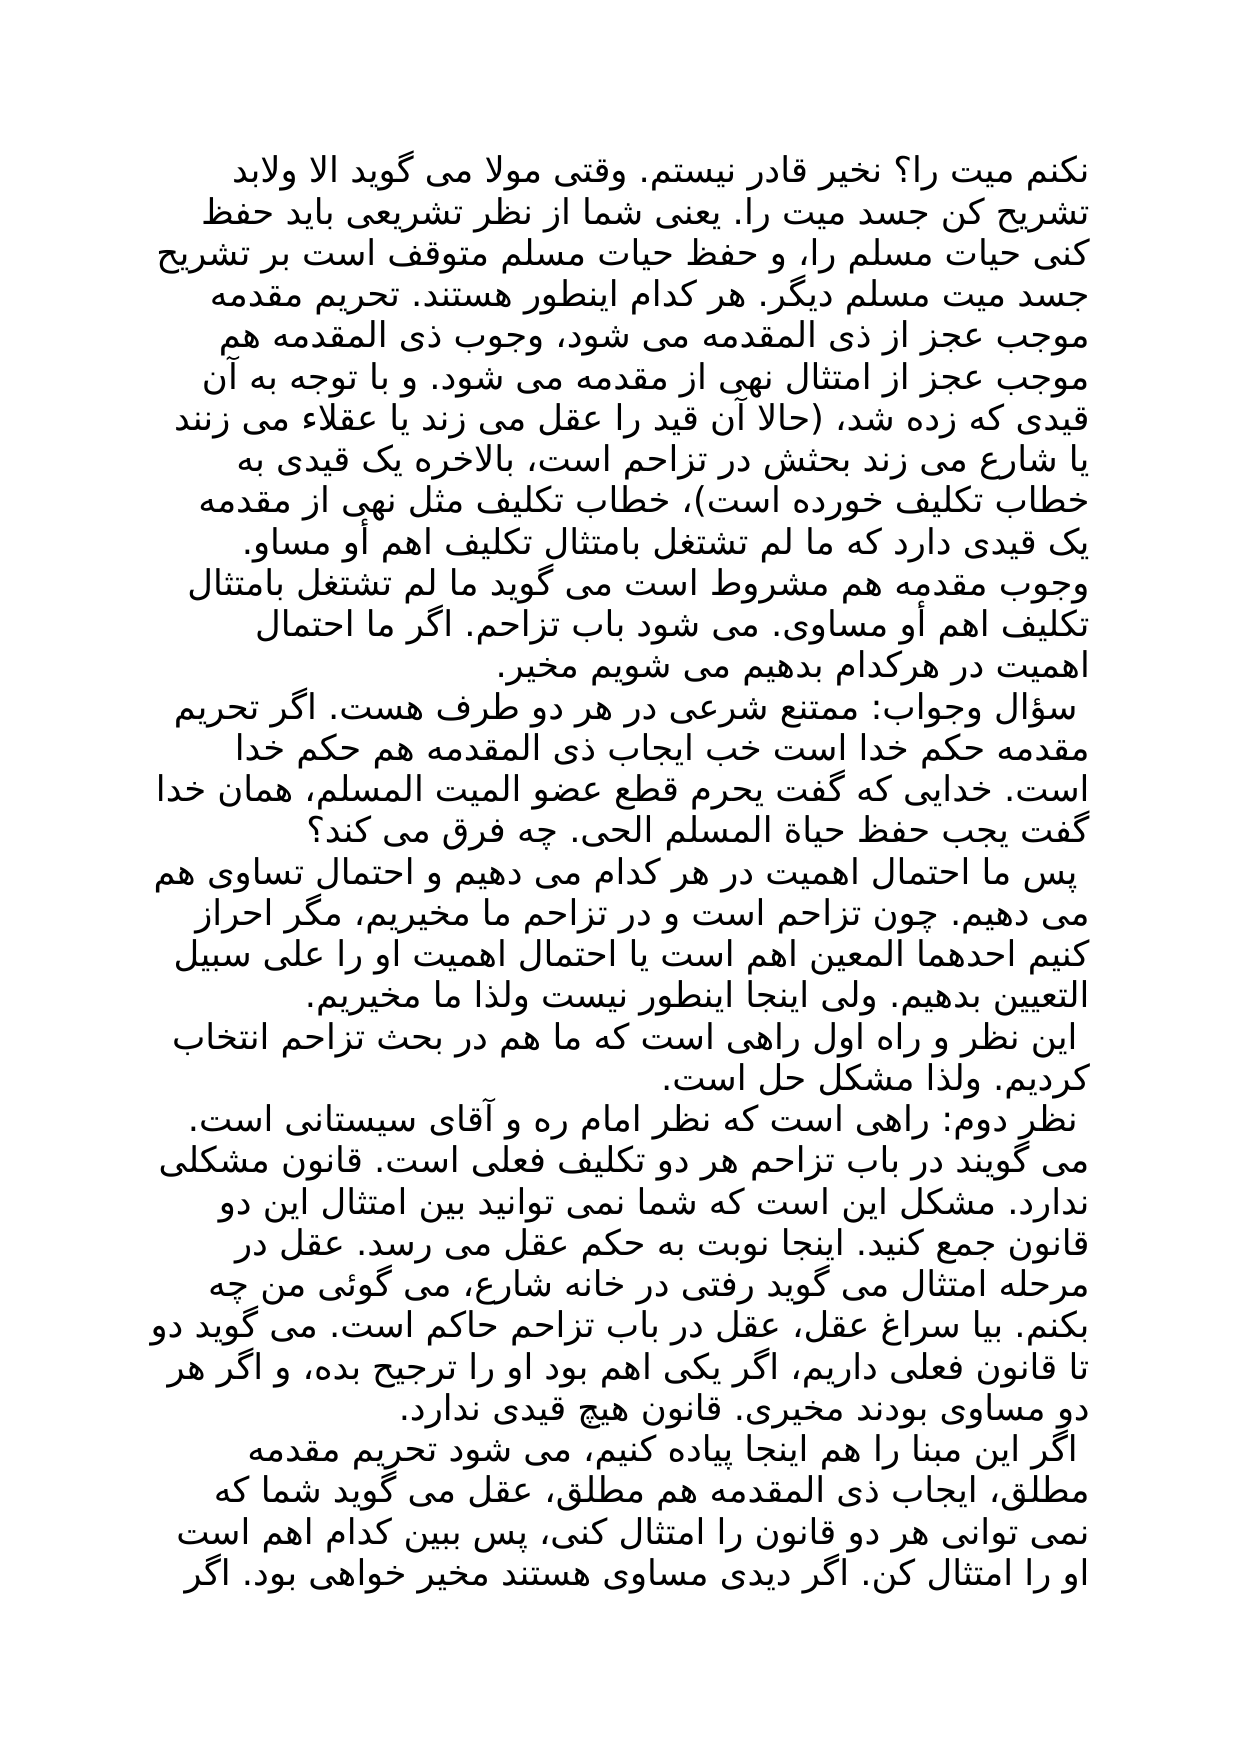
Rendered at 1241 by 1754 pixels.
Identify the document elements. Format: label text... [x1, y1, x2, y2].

text نظر دوم: راهی است که نظر امام ره و آقای سیستانی است. می گویند در باب تزاحم هر دو تکلیف فعلی است. قانون مشکلی ندارد. مشکل این است که شما نمی توانید بین امتثال این دو قانون جمع کنید. اینجا نوبت به حکم عقل می رسد. عقل در مرحله امتثال می گوید رفتی در خانه شارع، می گوئی من چه بکنم. بیا سراغ عقل، عقل در باب تزاحم حاکم است. می گوید دو تا قانون فعلی داریم، اگر یکی اهم بود او را ترجیح بده، و اگر هر دو مساوی بودند مخیری. قانون هیچ قیدی ندارد. [150, 1099, 1090, 1429]
text این نظر و راه اول راهی است که ما هم در بحث تزاحم انتخاب کردیم. ولذا مشکل حل است. [150, 1016, 1090, 1099]
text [150, 150, 1090, 686]
text سؤال وجواب: ممتنع شرعی در هر دو طرف هست. اگر تحریم مقدمه حکم خدا است خب ایجاب ذی المقدمه هم حکم خدا است. خدایی که گفت یحرم قطع عضو المیت المسلم، همان خدا گفت یجب حفظ حیاة المسلم الحی. چه فرق می کند؟ [150, 686, 1090, 851]
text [150, 1429, 1090, 1594]
text پس ما احتمال اهمیت در هر کدام می دهیم و احتمال تساوی هم می دهیم. چون تزاحم است و در تزاحم ما مخیریم، مگر احراز کنیم احدهما المعین اهم است یا احتمال اهمیت او را علی سبیل التعیین بدهیم. ولی اینجا اینطور نیست ولذا ما مخیریم. [150, 851, 1090, 1016]
